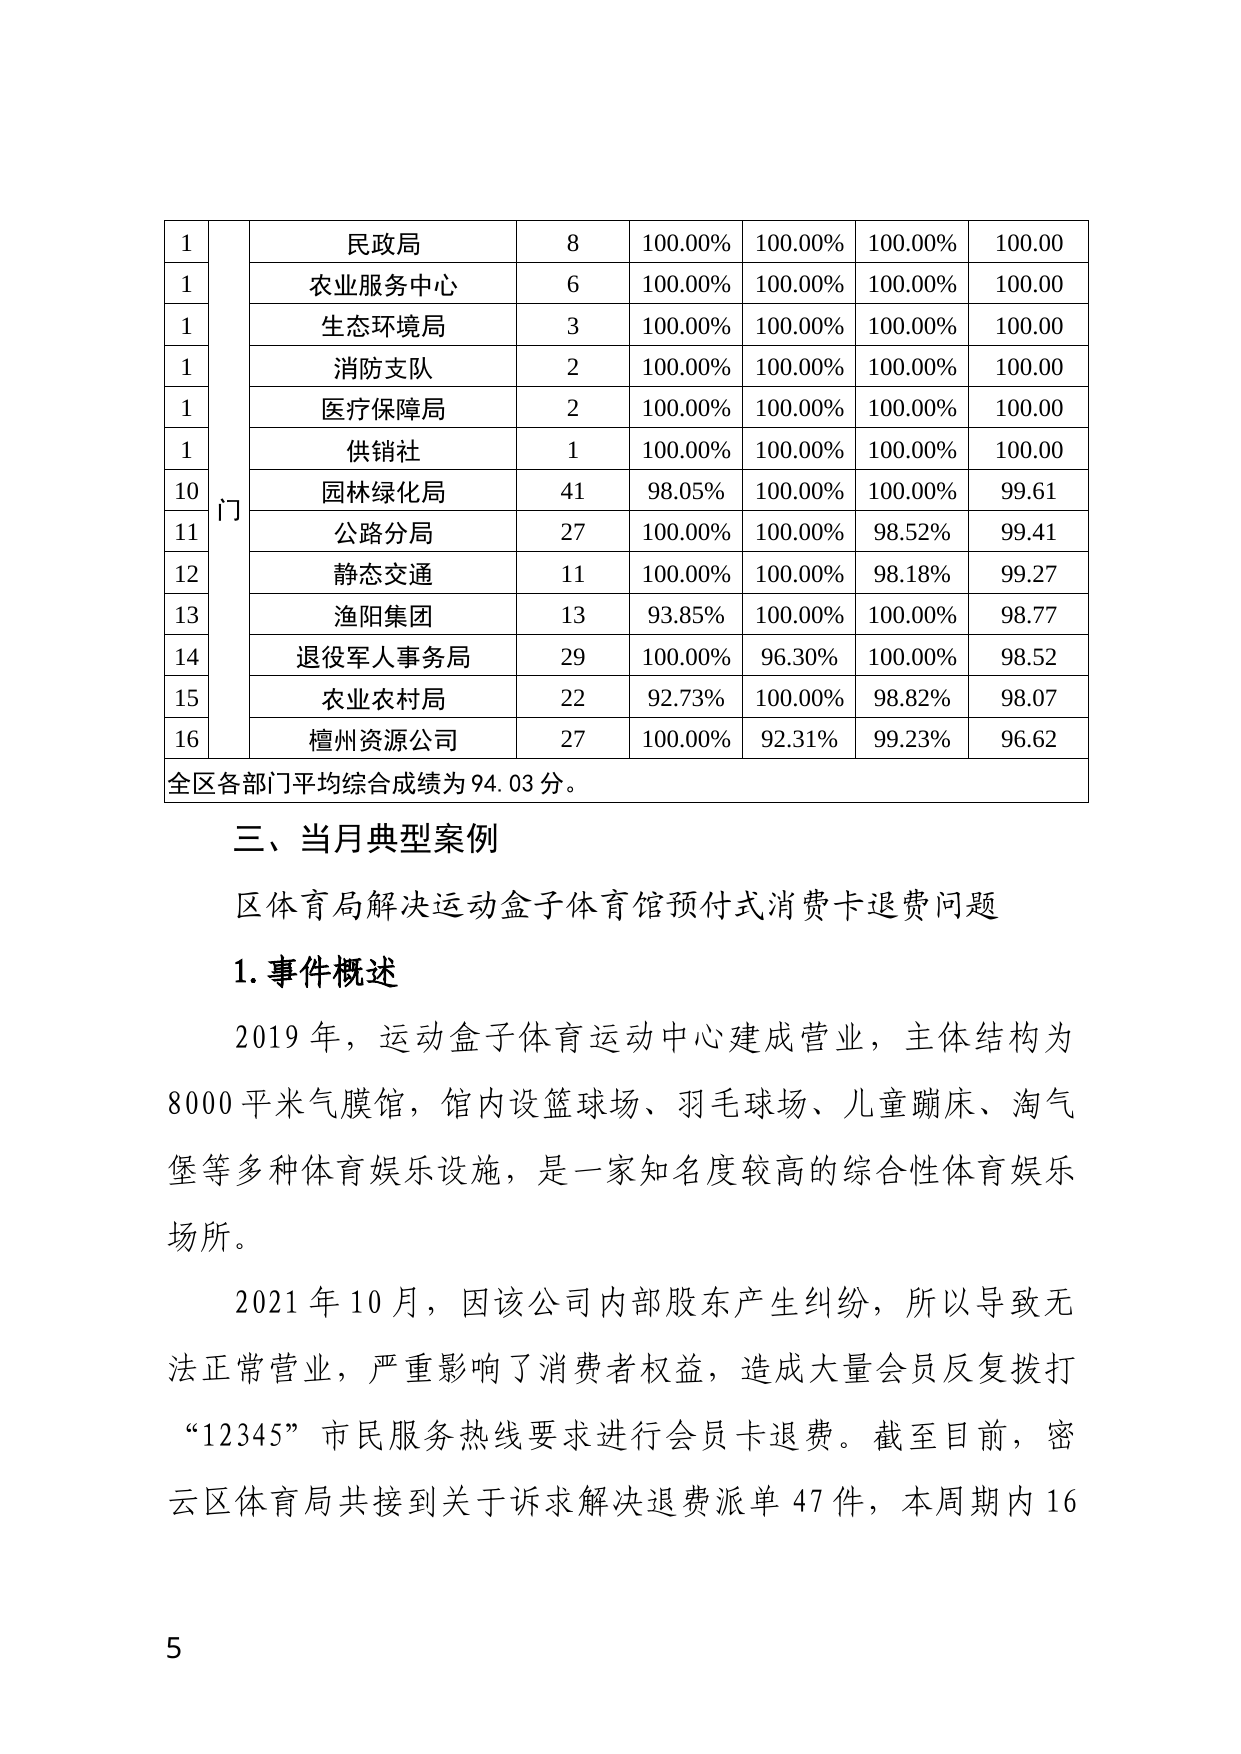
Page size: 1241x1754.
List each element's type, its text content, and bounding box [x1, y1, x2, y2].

table_cell 92.31% [743, 718, 855, 758]
table_cell 96.62 [969, 718, 1088, 758]
table_cell 27 [517, 718, 629, 758]
table_cell 100.00% [856, 594, 968, 634]
table_cell 2 [517, 346, 629, 386]
table_cell 100.00% [630, 428, 742, 468]
table_cell 退役军人事务局 [250, 635, 516, 675]
table_cell 22 [517, 676, 629, 717]
table_cell 99.61 [969, 470, 1088, 510]
table_cell 11 [165, 511, 208, 551]
list 三、当月典型案例 [165, 803, 1087, 869]
table_cell 1 [165, 346, 208, 386]
table_cell 27 [517, 511, 629, 551]
table_cell 1 [165, 428, 208, 468]
table_cell 100.00% [630, 263, 742, 303]
table_cell 全区各部门平均综合成绩为94.03分。 [165, 759, 1088, 802]
table_cell 100.00% [856, 470, 968, 510]
table_cell 100.00% [630, 552, 742, 593]
table_cell 医疗保障局 [250, 387, 516, 427]
table_cell 100.00% [630, 511, 742, 551]
table_cell 100.00% [743, 470, 855, 510]
table_cell 1 [165, 263, 208, 303]
text 2019年，运动盒子体育运动中心建成营业，主体结构为8000平米气膜馆，馆内设篮球场、羽毛球场、儿童蹦床、淘气堡等多种体育娱乐设施，是一家知名度较高的综合性体育娱乐场所。 [166, 1002, 1078, 1267]
table_cell 98.77 [969, 594, 1088, 634]
table_cell 100.00% [630, 635, 742, 675]
table_cell 100.00% [743, 387, 855, 427]
table_cell 静态交通 [250, 552, 516, 593]
table_cell 100.00% [856, 221, 968, 262]
table_cell 98.18% [856, 552, 968, 593]
table_cell 100.00% [630, 221, 742, 262]
table_cell 100.00% [856, 263, 968, 303]
table_cell 96.30% [743, 635, 855, 675]
table_cell 29 [517, 635, 629, 675]
table_cell 41 [517, 470, 629, 510]
table_cell 12 [165, 552, 208, 593]
table_cell 农业农村局 [250, 676, 516, 717]
table_cell 100.00 [969, 346, 1088, 386]
table_cell 100.00% [743, 346, 855, 386]
table_cell 1 [165, 387, 208, 427]
table_cell 1 [165, 304, 208, 344]
table_cell 100.00% [630, 718, 742, 758]
table_cell 农业服务中心 [250, 263, 516, 303]
table_cell 100.00% [743, 594, 855, 634]
table_cell 100.00% [856, 304, 968, 344]
table_cell 13 [165, 594, 208, 634]
table_cell 1 [517, 428, 629, 468]
table_cell 6 [517, 263, 629, 303]
table_cell 100.00 [969, 428, 1088, 468]
table_cell 100.00% [630, 387, 742, 427]
table_cell 98.52 [969, 635, 1088, 675]
table_cell 渔阳集团 [250, 594, 516, 634]
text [166, 1267, 1078, 1532]
table_cell 100.00% [630, 346, 742, 386]
table_cell 100.00% [856, 428, 968, 468]
table_cell 供销社 [250, 428, 516, 468]
table_cell 8 [517, 221, 629, 262]
table_cell 园林绿化局 [250, 470, 516, 510]
table_cell 11 [517, 552, 629, 593]
table_cell 98.52% [856, 511, 968, 551]
table_cell 生态环境局 [250, 304, 516, 344]
table_cell 100.00 [969, 263, 1088, 303]
table_cell 100.00% [743, 263, 855, 303]
table_cell 100.00% [630, 304, 742, 344]
table_cell 100.00 [969, 221, 1088, 262]
table_cell 100.00% [743, 511, 855, 551]
table_cell 100.00% [856, 635, 968, 675]
table_cell 檀州资源公司 [250, 718, 516, 758]
table_cell 99.27 [969, 552, 1088, 593]
table_cell 民政局 [250, 221, 516, 262]
table_cell 100.00% [743, 552, 855, 593]
table_cell 100.00 [969, 387, 1088, 427]
table_cell 3 [517, 304, 629, 344]
table_cell 100.00% [743, 221, 855, 262]
table_cell 99.23% [856, 718, 968, 758]
table_cell 100.00% [743, 304, 855, 344]
table_cell 100.00 [969, 304, 1088, 344]
list 1.事件概述 [165, 936, 1087, 1002]
table_cell 公路分局 [250, 511, 516, 551]
table_cell 消防支队 [250, 346, 516, 386]
table_cell 93.85% [630, 594, 742, 634]
table_cell 100.00% [856, 346, 968, 386]
table_cell 100.00% [743, 428, 855, 468]
table_cell 2 [517, 387, 629, 427]
table_cell 1 [165, 221, 208, 262]
text 区体育局解决运动盒子体育馆预付式消费卡退费问题 [165, 869, 1087, 936]
table_cell 98.05% [630, 470, 742, 510]
table_cell 10 [165, 470, 208, 510]
table_cell 13 [517, 594, 629, 634]
table_cell 98.82% [856, 676, 968, 717]
table_cell 98.07 [969, 676, 1088, 717]
table_cell 15 [165, 676, 208, 717]
table_cell 99.41 [969, 511, 1088, 551]
table_cell 100.00% [856, 387, 968, 427]
table_cell 14 [165, 635, 208, 675]
table_cell 16 [165, 718, 208, 758]
table_cell 92.73% [630, 676, 742, 717]
table_cell 100.00% [743, 676, 855, 717]
